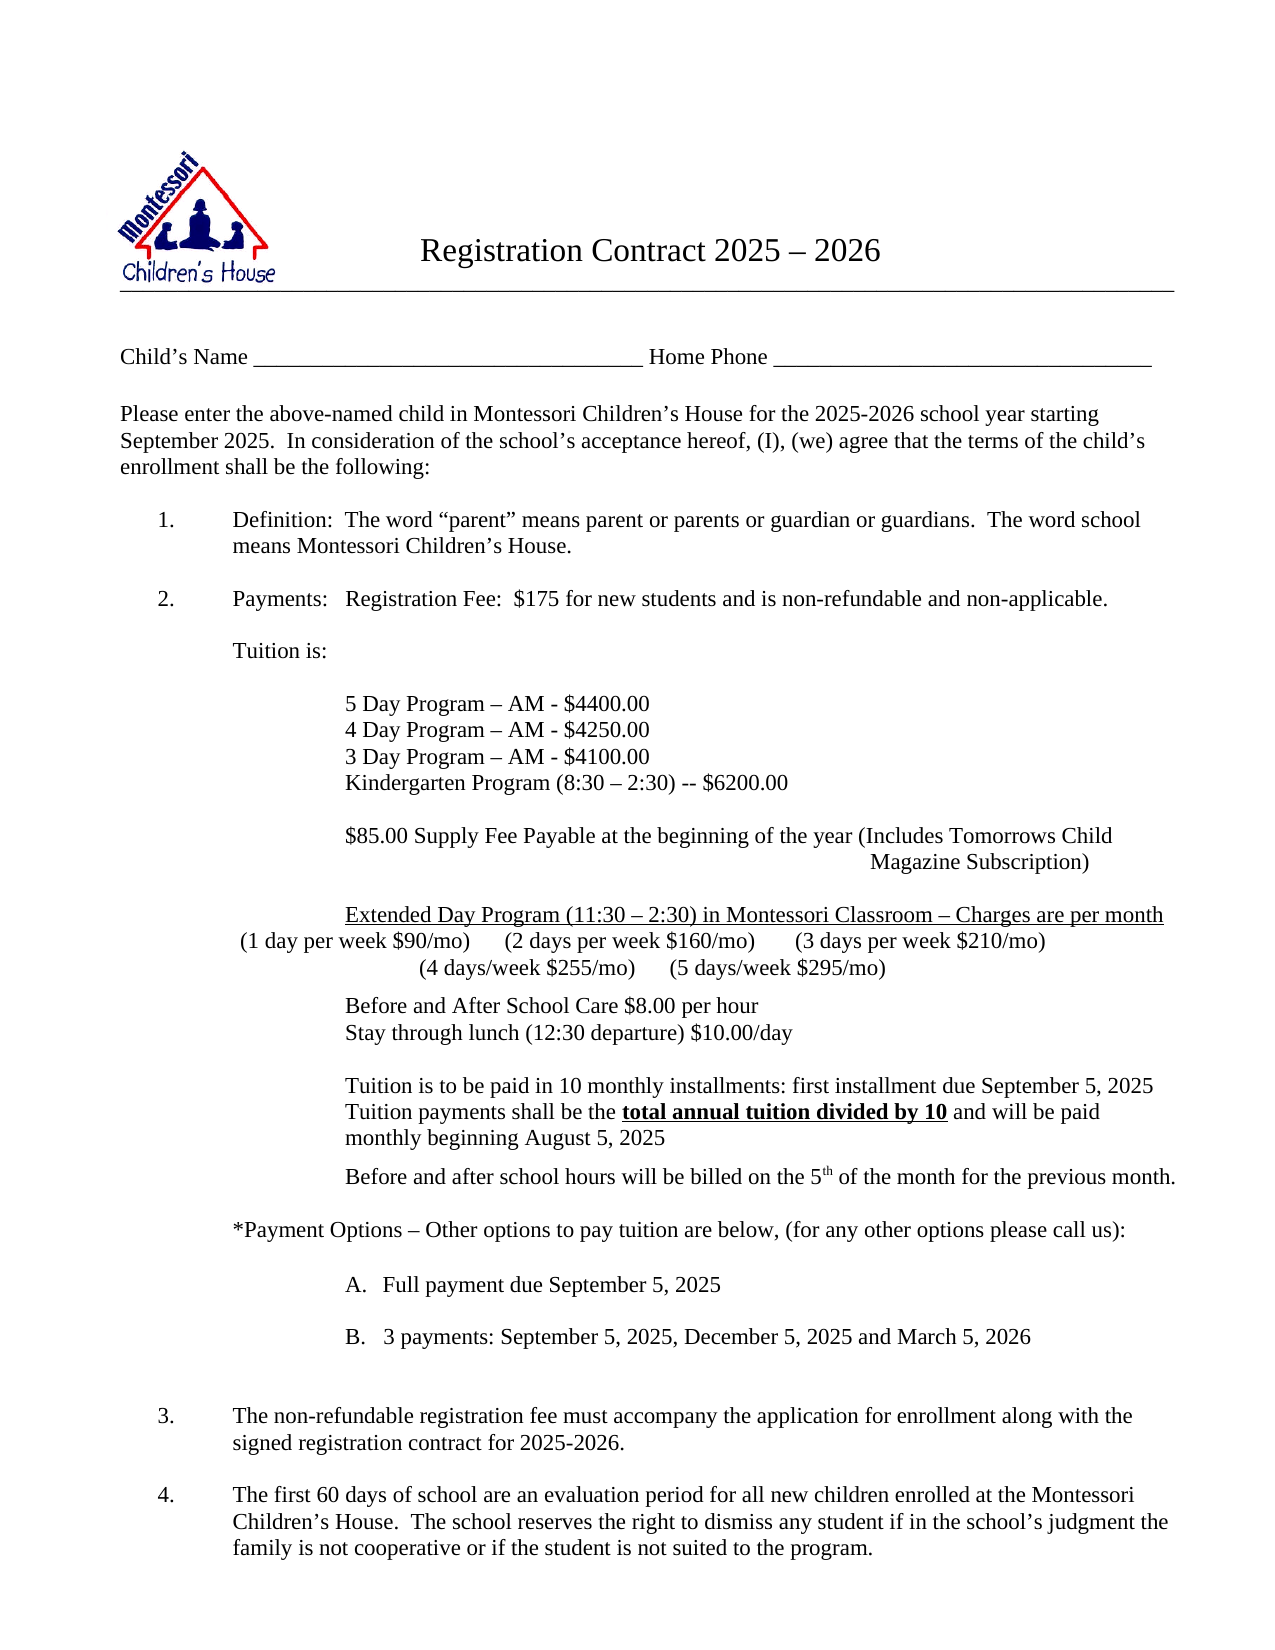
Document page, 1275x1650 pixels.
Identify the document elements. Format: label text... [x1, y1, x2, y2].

text Tuition is to be paid in 10 monthly installments: first installment due September 5, 2025 [345, 1072, 1185, 1098]
list The non-refundable registration fee must accompany the application for enrollment along with the signed registration contract for 2025-2026. [157, 1402, 1185, 1455]
text $85.00 Supply Fee Payable at the beginning of the year (Includes Tomorrows Child [270, 822, 1185, 848]
text Magazine Subscription) [795, 848, 1185, 875]
text 4 Day Program – AM - $4250.00 [345, 717, 1185, 743]
list Definition: The word “parent” means parent or parents or guardian or guardians. The word school means Montessori Children’s House. [157, 506, 1185, 558]
text 5 Day Program – AM - $4400.00 [345, 690, 1185, 717]
list The first 60 days of school are an evaluation period for all new children enrolled at the Montessori Children’s House. The school reserves the right to dismiss any student if in the school’s judgment the family is not cooperative or if the student is not suited to the program. [157, 1482, 1185, 1561]
text Stay through lunch (12:30 departure) $10.00/day [270, 1019, 1185, 1045]
list Full payment due September 5, 2025 [345, 1271, 1185, 1297]
text (1 day per week $90/mo) (2 days per week $160/mo) (3 days per week $210/mo) (4 days/week $255/mo) (5 days/week $295/mo) [120, 927, 1185, 980]
text B. 3 payments: September 5, 2025, December 5, 2025 and March 5, 2026 [345, 1323, 1185, 1350]
text Please enter the above-named child in Montessori Children’s House for the 2025-2026 school year starting September 2025. In consideration of the school’s acceptance hereof, (I), (we) agree that the terms of the child’s enrollment shall be the following: [120, 400, 1185, 479]
text Tuition payments shall be the total annual tuition divided by 10 and will be paid [345, 1098, 1185, 1124]
text ____________________________________________________________________________________________ [120, 268, 1185, 295]
list Payments: Registration Fee: $175 for new students and is non-refundable and non-applicable. [157, 585, 1185, 611]
text 3 Day Program – AM - $4100.00 [345, 743, 1185, 769]
text Before and after school hours will be billed on the 5th of the month for the previous month. [345, 1163, 1185, 1189]
text monthly beginning August 5, 2025 [345, 1124, 1185, 1151]
text Kindergarten Program (8:30 – 2:30) -- $6200.00 [120, 769, 1185, 796]
text Tuition is: [157, 637, 1185, 664]
text Registration Contract 2025 – 2026 [345, 230, 1185, 268]
text Before and After School Care $8.00 per hour [270, 993, 1185, 1019]
text *Payment Options – Other options to pay tuition are below, (for any other options please call us): [232, 1216, 1185, 1242]
picture [106, 145, 284, 297]
text Extended Day Program (11:30 – 2:30) in Montessori Classroom – Charges are per month [345, 901, 1185, 927]
text Child’s Name __________________________________ Home Phone _________________________________ [120, 343, 1185, 369]
